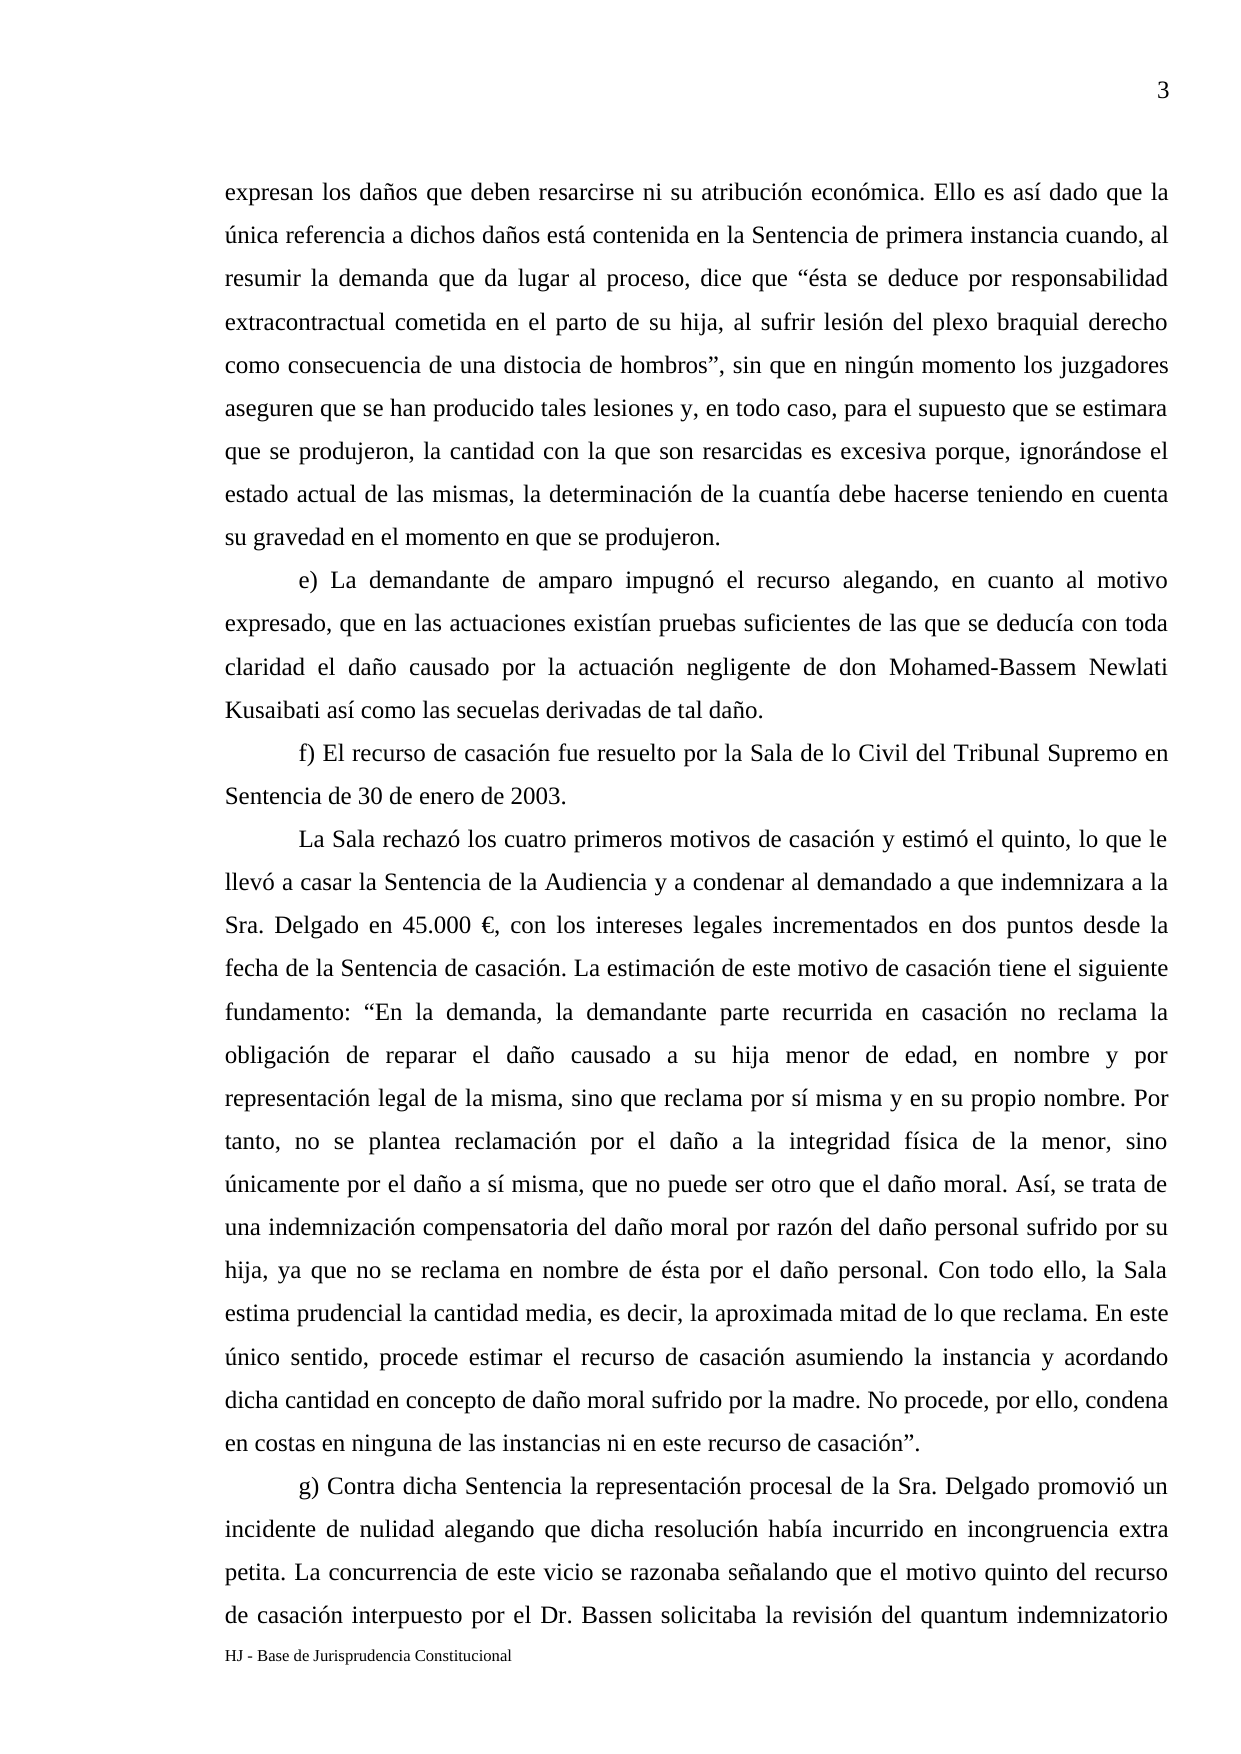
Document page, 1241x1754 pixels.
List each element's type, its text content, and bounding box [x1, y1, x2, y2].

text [224, 1471, 1169, 1629]
text f) El recurso de casación fue resuelto por la Sala de lo Civil del Tribunal Supremo en Sentencia de 30 de enero de 2003. [224, 738, 1169, 810]
text e) La demandante de amparo impugnó el recurso alegando, en cuanto al motivo expresado, que en las actuaciones existían pruebas suficientes de las que se deducía con toda claridad el daño causado por la actuación negligente de don Mohamed-Bassem Newlati Kusaibati así como las secuelas derivadas de tal daño. [224, 565, 1169, 723]
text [224, 177, 1169, 551]
text La Sala rechazó los cuatro primeros motivos de casación y estimó el quinto, lo que le llevó a casar la Sentencia de la Audiencia y a condenar al demandado a que indemnizara a la Sra. Delgado en 45.000 €, con los intereses legales incrementados en dos puntos desde la fecha de la Sentencia de casación. La estimación de este motivo de casación tiene el siguiente fundamento: “En la demanda, la demandante parte recurrida en casación no reclama la obligación de reparar el daño causado a su hija menor de edad, en nombre y por representación legal de la misma, sino que reclama por sí misma y en su propio nombre. Por tanto, no se plantea reclamación por el daño a la integridad física de la menor, sino únicamente por el daño a sí misma, que no puede ser otro que el daño moral. Así, se trata de una indemnización compensatoria del daño moral por razón del daño personal sufrido por su hija, ya que no se reclama en nombre de ésta por el daño personal. Con todo ello, la Sala estima prudencial la cantidad media, es decir, la aproximada mitad de lo que reclama. En este único sentido, procede estimar el recurso de casación asumiendo la instancia y acordando dicha cantidad en concepto de daño moral sufrido por la madre. No procede, por ello, condena en costas en ninguna de las instancias ni en este recurso de casación”. [224, 824, 1169, 1457]
